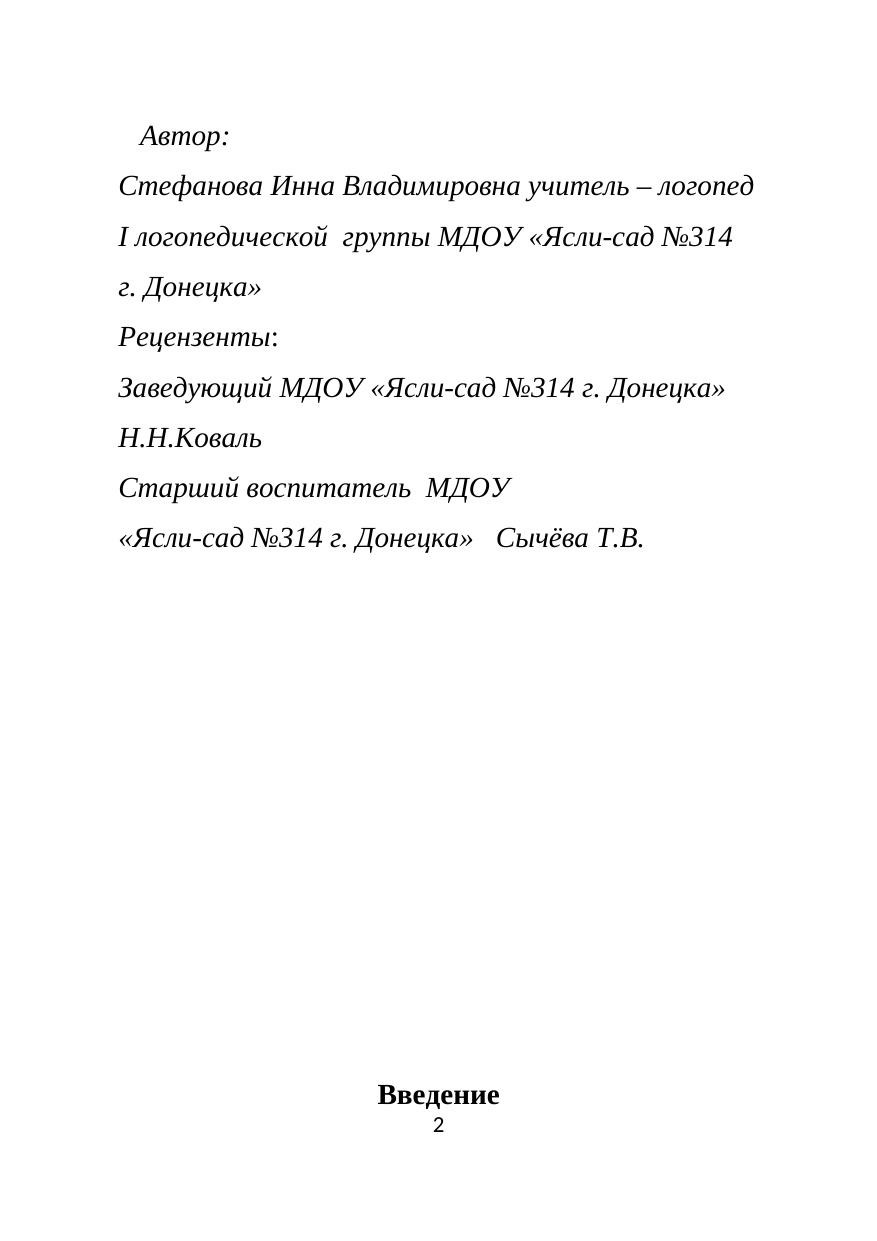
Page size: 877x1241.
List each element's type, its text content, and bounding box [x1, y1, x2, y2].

text Старший воспитатель МДОУ [118, 470, 759, 504]
text Стефанова Инна Владимировна учитель – логопед I логопедической группы МДОУ «Ясли-сад №314 г. Донецка» [118, 168, 759, 303]
text Рецензенты: [118, 319, 759, 353]
text Введение [118, 1077, 759, 1110]
text Заведующий МДОУ «Ясли-сад №314 г. Донецка» [118, 370, 759, 403]
text «Ясли-сад №314 г. Донецка» Сычёва Т.В. [118, 521, 759, 554]
text Н.Н.Коваль [118, 420, 759, 453]
text Автор: [118, 118, 759, 152]
